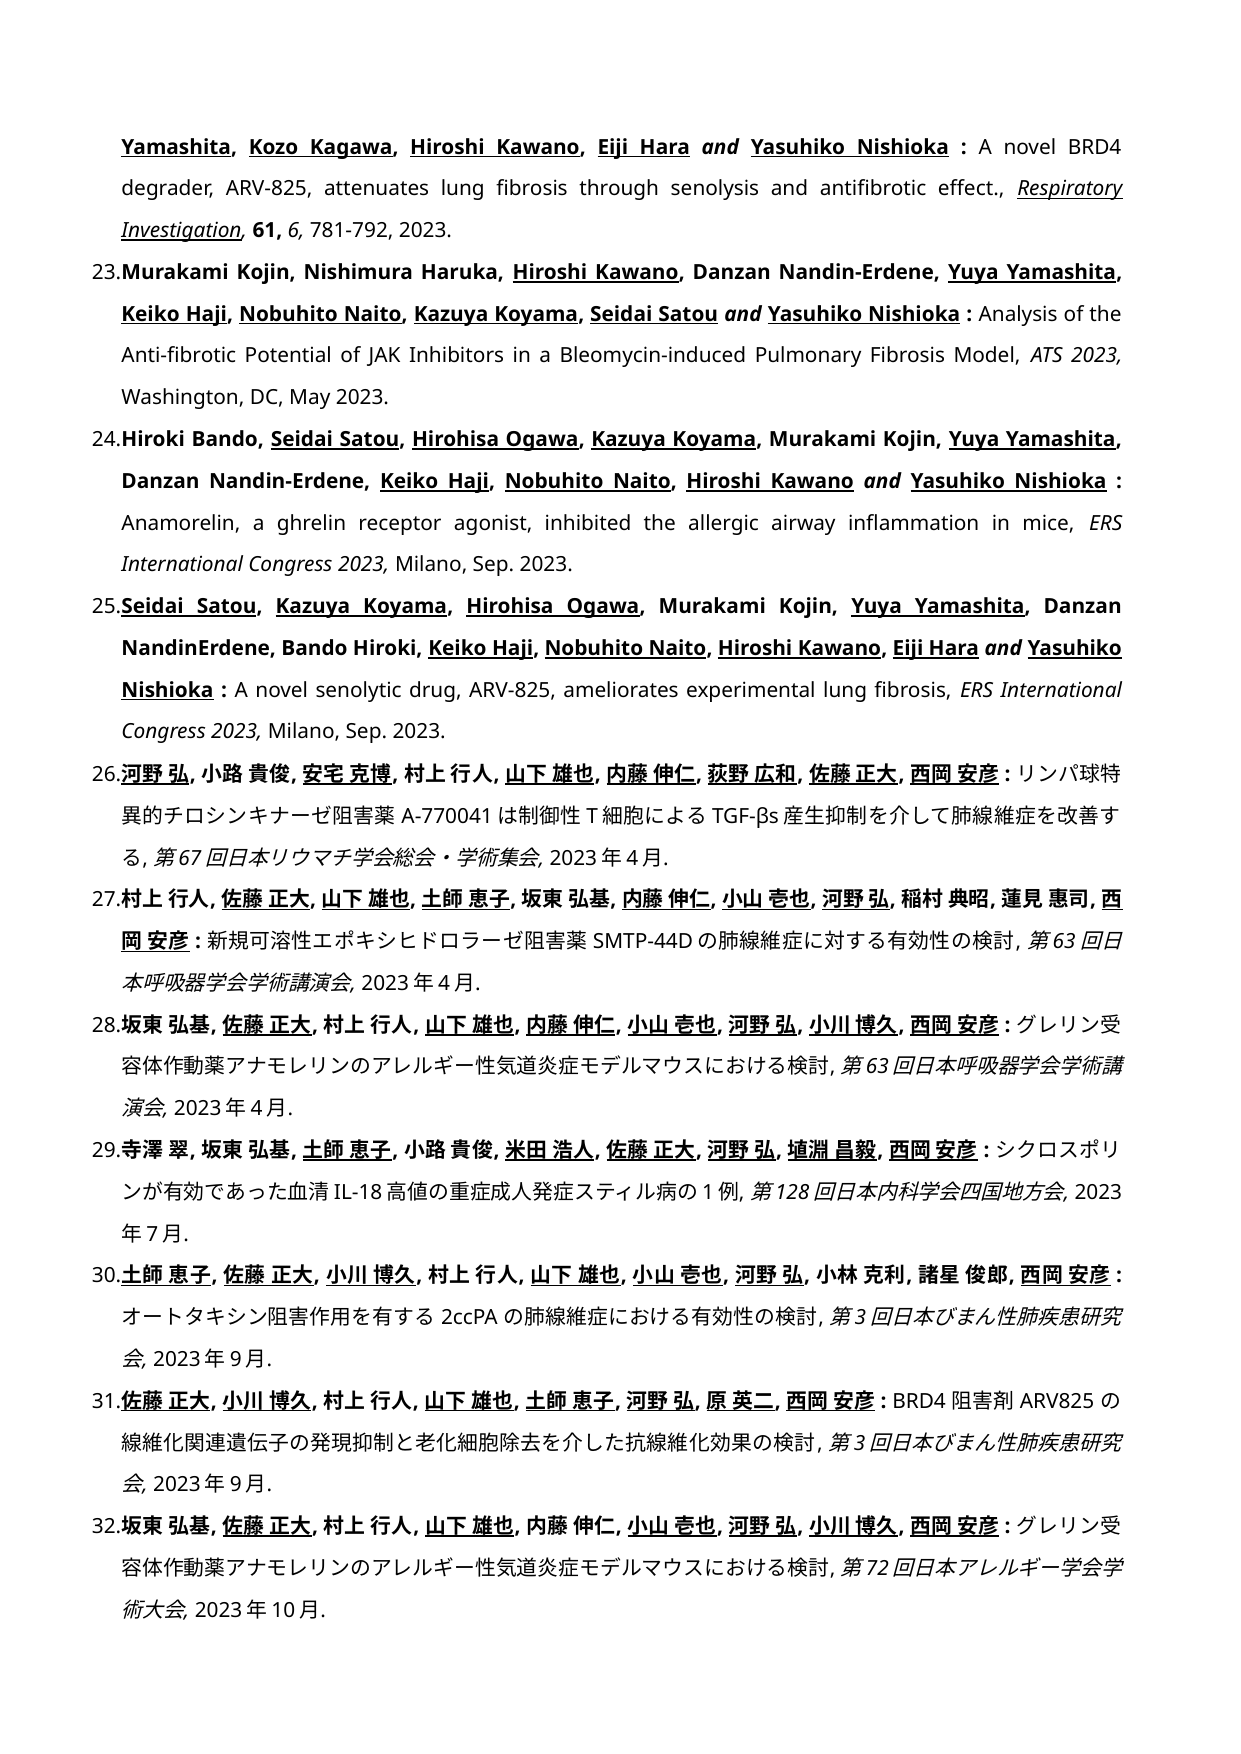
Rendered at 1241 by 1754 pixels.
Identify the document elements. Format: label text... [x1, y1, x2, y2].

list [92, 125, 1122, 250]
list 佐藤 正大, 小川 博久, 村上 行人, 山下 雄也, 土師 恵子, 河野 弘, 原 英二, 西岡 安彦 : BRD4 阻害剤 ARV825 の線維化関連遺伝子の発現抑制と老化細胞除去を介した抗線維化効果の検討, 第3回日本びまん性肺疾患研究会, 2023年9月. [92, 1378, 1122, 1503]
list 寺澤 翠, 坂東 弘基, 土師 恵子, 小路 貴俊, 米田 浩人, 佐藤 正大, 河野 弘, 埴淵 昌毅, 西岡 安彦 : シクロスポリンが有効であった血清IL-18高値の重症成人発症スティル病の1例, 第128回日本内科学会四国地方会, 2023年7月. [92, 1128, 1122, 1253]
list 土師 恵子, 佐藤 正大, 小川 博久, 村上 行人, 山下 雄也, 小山 壱也, 河野 弘, 小林 克利, 諸星 俊郎, 西岡 安彦 : オートタキシン阻害作用を有する 2ccPA の肺線維症における有効性の検討, 第3回日本びまん性肺疾患研究会, 2023年9月. [92, 1253, 1122, 1378]
list Murakami Kojin, Nishimura Haruka, Hiroshi Kawano, Danzan Nandin-Erdene, Yuya Yamashita, Keiko Haji, Nobuhito Naito, Kazuya Koyama, Seidai Satou and Yasuhiko Nishioka : Analysis of the Anti-fibrotic Potential of JAK Inhibitors in a Bleomycin-induced Pulmonary Fibrosis Model, ATS 2023, Washington, DC, May 2023. [92, 250, 1122, 417]
list 坂東 弘基, 佐藤 正大, 村上 行人, 山下 雄也, 内藤 伸仁, 小山 壱也, 河野 弘, 小川 博久, 西岡 安彦 : グレリン受容体作動薬アナモレリンのアレルギー性気道炎症モデルマウスにおける検討, 第72回日本アレルギー学会学術大会, 2023年10月. [92, 1503, 1122, 1629]
list 村上 行人, 佐藤 正大, 山下 雄也, 土師 恵子, 坂東 弘基, 内藤 伸仁, 小山 壱也, 河野 弘, 稲村 典昭, 蓮見 惠司, 西岡 安彦 : 新規可溶性エポキシヒドロラーゼ阻害薬SMTP-44Dの肺線維症に対する有効性の検討, 第63回日本呼吸器学会学術講演会, 2023年4月. [92, 877, 1122, 1002]
list Hiroki Bando, Seidai Satou, Hirohisa Ogawa, Kazuya Koyama, Murakami Kojin, Yuya Yamashita, Danzan Nandin-Erdene, Keiko Haji, Nobuhito Naito, Hiroshi Kawano and Yasuhiko Nishioka : Anamorelin, a ghrelin receptor agonist, inhibited the allergic airway inflammation in mice, ERS International Congress 2023, Milano, Sep. 2023. [92, 417, 1122, 584]
list 河野 弘, 小路 貴俊, 安宅 克博, 村上 行人, 山下 雄也, 内藤 伸仁, 荻野 広和, 佐藤 正大, 西岡 安彦 : リンパ球特異的チロシンキナーゼ阻害薬A-770041は制御性T細胞によるTGF-βs産生抑制を介して肺線維症を改善する, 第67回日本リウマチ学会総会・学術集会, 2023年4月. [92, 752, 1122, 877]
list Seidai Satou, Kazuya Koyama, Hirohisa Ogawa, Murakami Kojin, Yuya Yamashita, Danzan NandinErdene, Bando Hiroki, Keiko Haji, Nobuhito Naito, Hiroshi Kawano, Eiji Hara and Yasuhiko Nishioka : A novel senolytic drug, ARV-825, ameliorates experimental lung fibrosis, ERS International Congress 2023, Milano, Sep. 2023. [92, 584, 1122, 752]
list 坂東 弘基, 佐藤 正大, 村上 行人, 山下 雄也, 内藤 伸仁, 小山 壱也, 河野 弘, 小川 博久, 西岡 安彦 : グレリン受容体作動薬アナモレリンのアレルギー性気道炎症モデルマウスにおける検討, 第63回日本呼吸器学会学術講演会, 2023年4月. [92, 1002, 1122, 1128]
